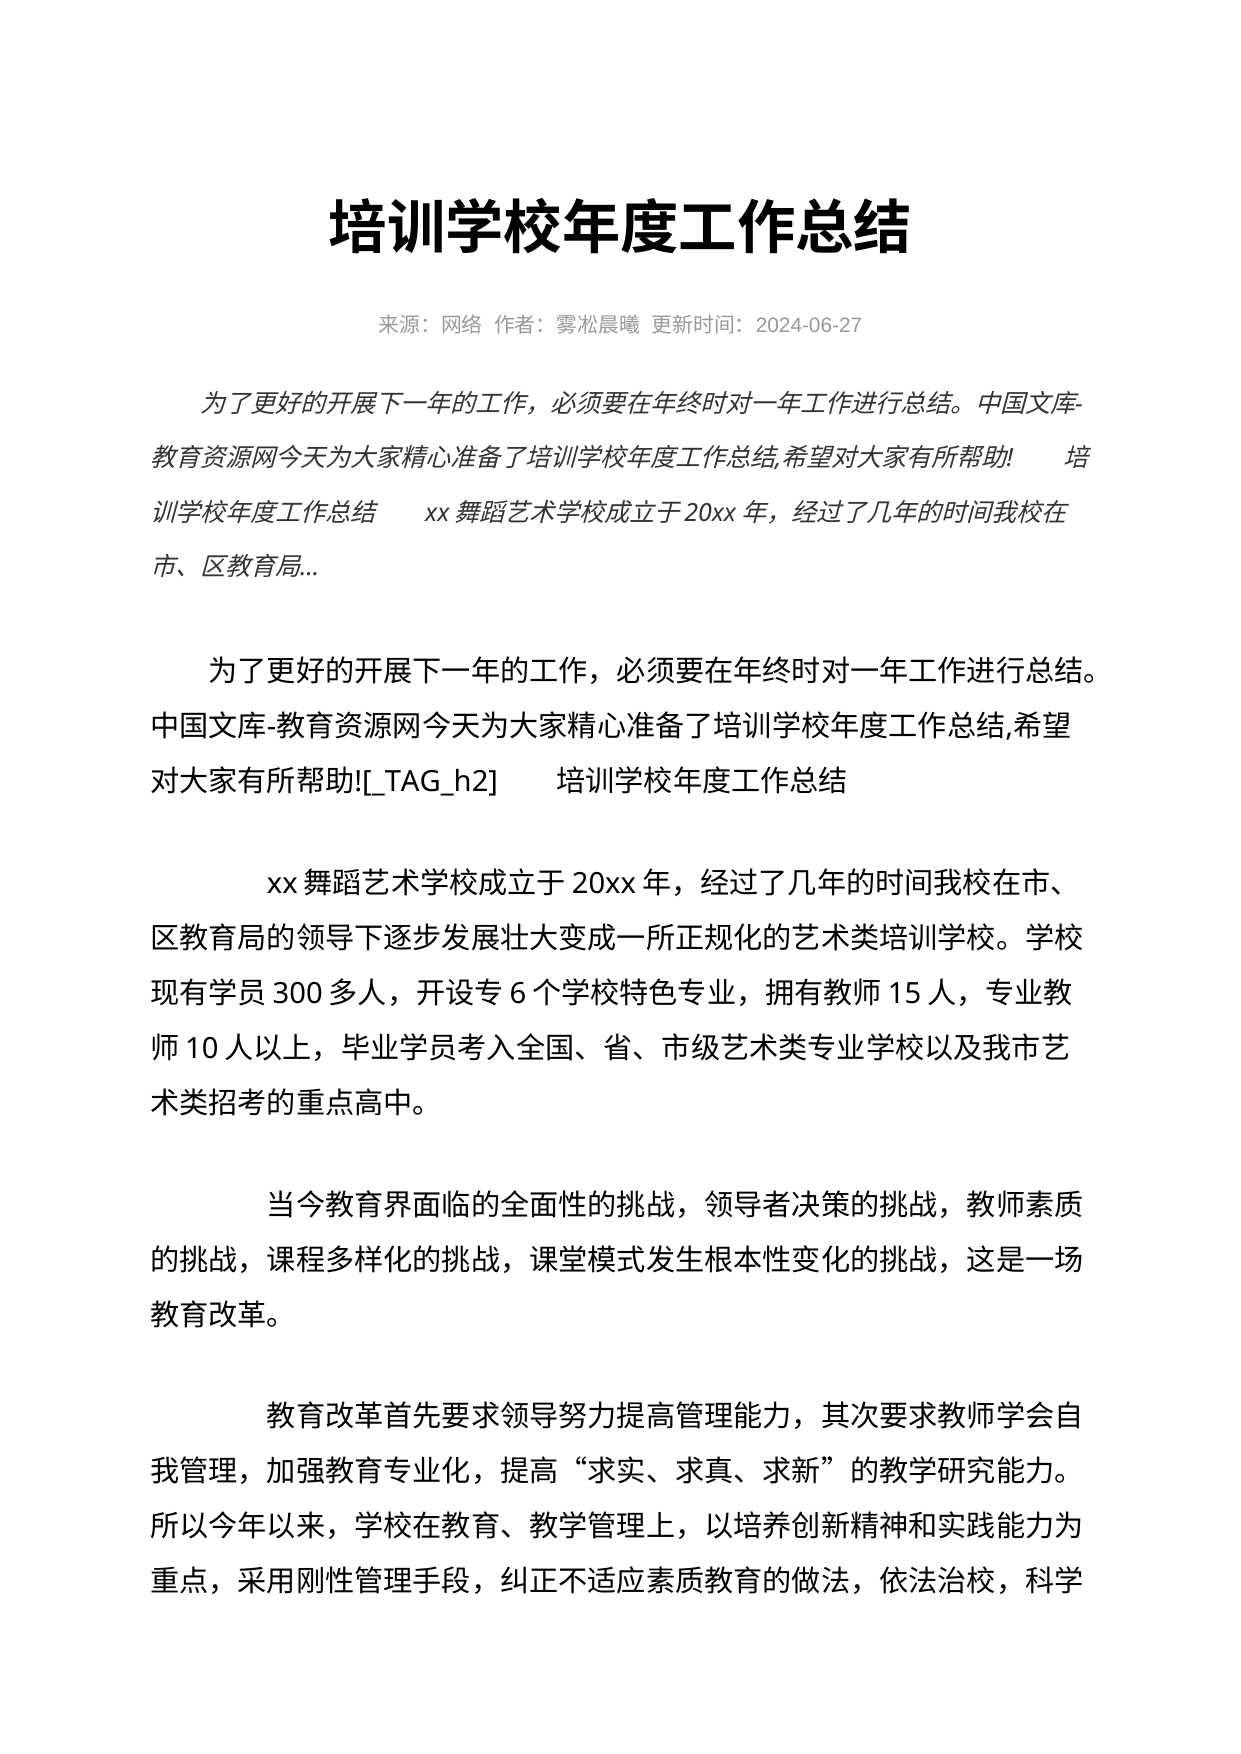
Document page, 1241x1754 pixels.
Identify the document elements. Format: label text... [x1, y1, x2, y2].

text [150, 1393, 1090, 1600]
subtitle 培训学校年度工作总结 [150, 181, 1090, 266]
text 为了更好的开展下一年的工作，必须要在年终时对一年工作进行总结。中国文库-教育资源网今天为大家精心准备了培训学校年度工作总结,希望对大家有所帮助![_TAG_h2] 培训学校年度工作总结 [150, 648, 1090, 800]
text 为了更好的开展下一年的工作，必须要在年终时对一年工作进行总结。中国文库-教育资源网今天为大家精心准备了培训学校年度工作总结,希望对大家有所帮助! 培训学校年度工作总结 xx舞蹈艺术学校成立于20xx年，经过了几年的时间我校在市、区教育局... [150, 383, 1090, 583]
text xx舞蹈艺术学校成立于20xx年，经过了几年的时间我校在市、区教育局的领导下逐步发展壮大变成一所正规化的艺术类培训学校。学校现有学员300多人，开设专6个学校特色专业，拥有教师15人，专业教师10人以上，毕业学员考入全国、省、市级艺术类专业学校以及我市艺术类招考的重点高中。 [150, 860, 1090, 1122]
text 来源：网络 作者：雾凇晨曦 更新时间：2024-06-27 [150, 313, 1090, 337]
text 当今教育界面临的全面性的挑战，领导者决策的挑战，教师素质的挑战，课程多样化的挑战，课堂模式发生根本性变化的挑战，这是一场教育改革。 [150, 1181, 1090, 1333]
